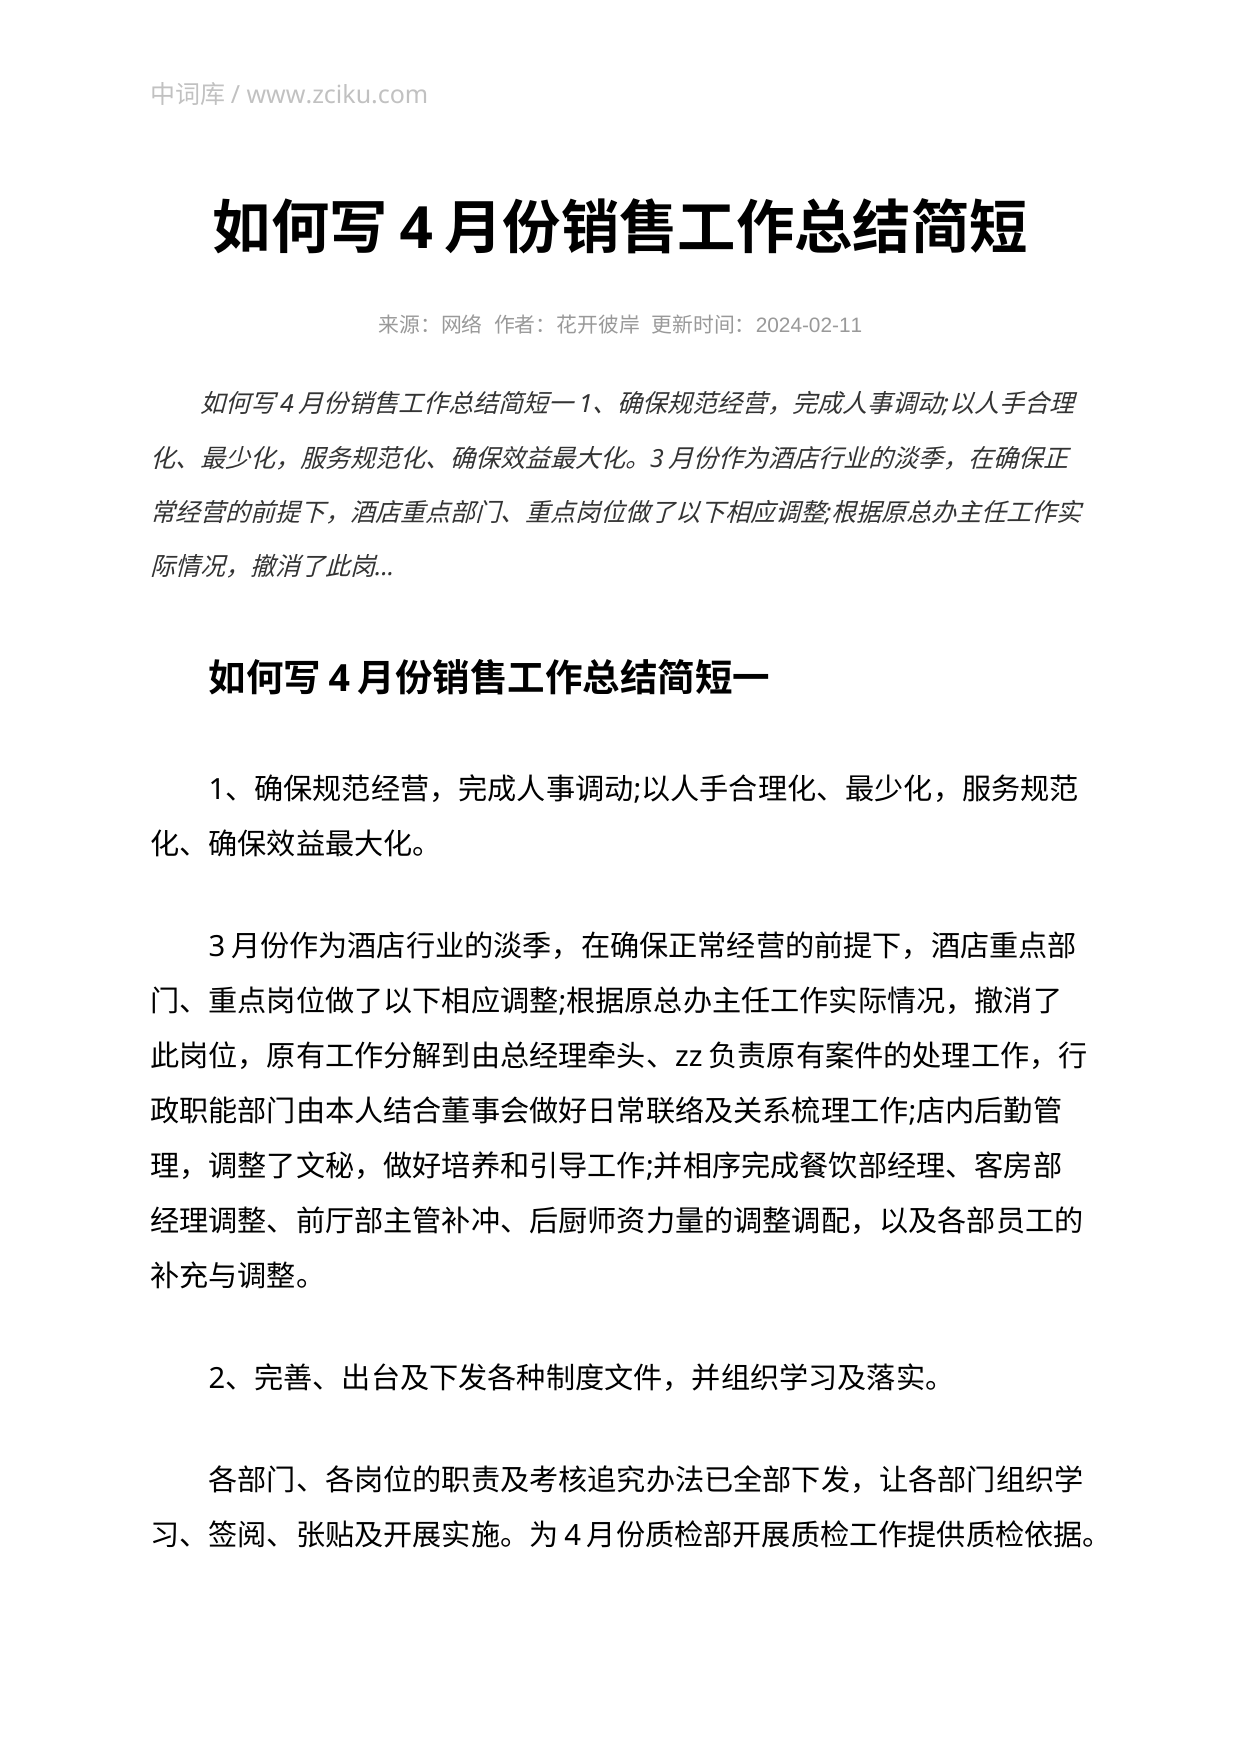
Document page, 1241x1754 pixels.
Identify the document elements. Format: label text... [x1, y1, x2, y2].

subtitle 如何写4月份销售工作总结简短 [150, 181, 1090, 266]
text 3月份作为酒店行业的淡季，在确保正常经营的前提下，酒店重点部门、重点岗位做了以下相应调整;根据原总办主任工作实际情况，撤消了此岗位，原有工作分解到由总经理牵头、zz负责原有案件的处理工作，行政职能部门由本人结合董事会做好日常联络及关系梳理工作;店内后勤管理，调整了文秘，做好培养和引导工作;并相序完成餐饮部经理、客房部经理调整、前厅部主管补冲、后厨师资力量的调整调配，以及各部员工的补充与调整。 [150, 922, 1090, 1295]
text 如何写4月份销售工作总结简短一1、确保规范经营，完成人事调动;以人手合理化、最少化，服务规范化、确保效益最大化。3月份作为酒店行业的淡季，在确保正常经营的前提下，酒店重点部门、重点岗位做了以下相应调整;根据原总办主任工作实际情况，撤消了此岗... [150, 384, 1090, 583]
text 来源：网络 作者：花开彼岸 更新时间：2024-02-11 [150, 313, 1090, 337]
text 如何写4月份销售工作总结简短一 [150, 648, 1090, 703]
text 2、完善、出台及下发各种制度文件，并组织学习及落实。 [150, 1354, 1090, 1397]
text 1、确保规范经营，完成人事调动;以人手合理化、最少化，服务规范化、确保效益最大化。 [150, 766, 1090, 863]
text 各部门、各岗位的职责及考核追究办法已全部下发，让各部门组织学习、签阅、张贴及开展实施。为4月份质检部开展质检工作提供质检依据。 [150, 1456, 1090, 1553]
